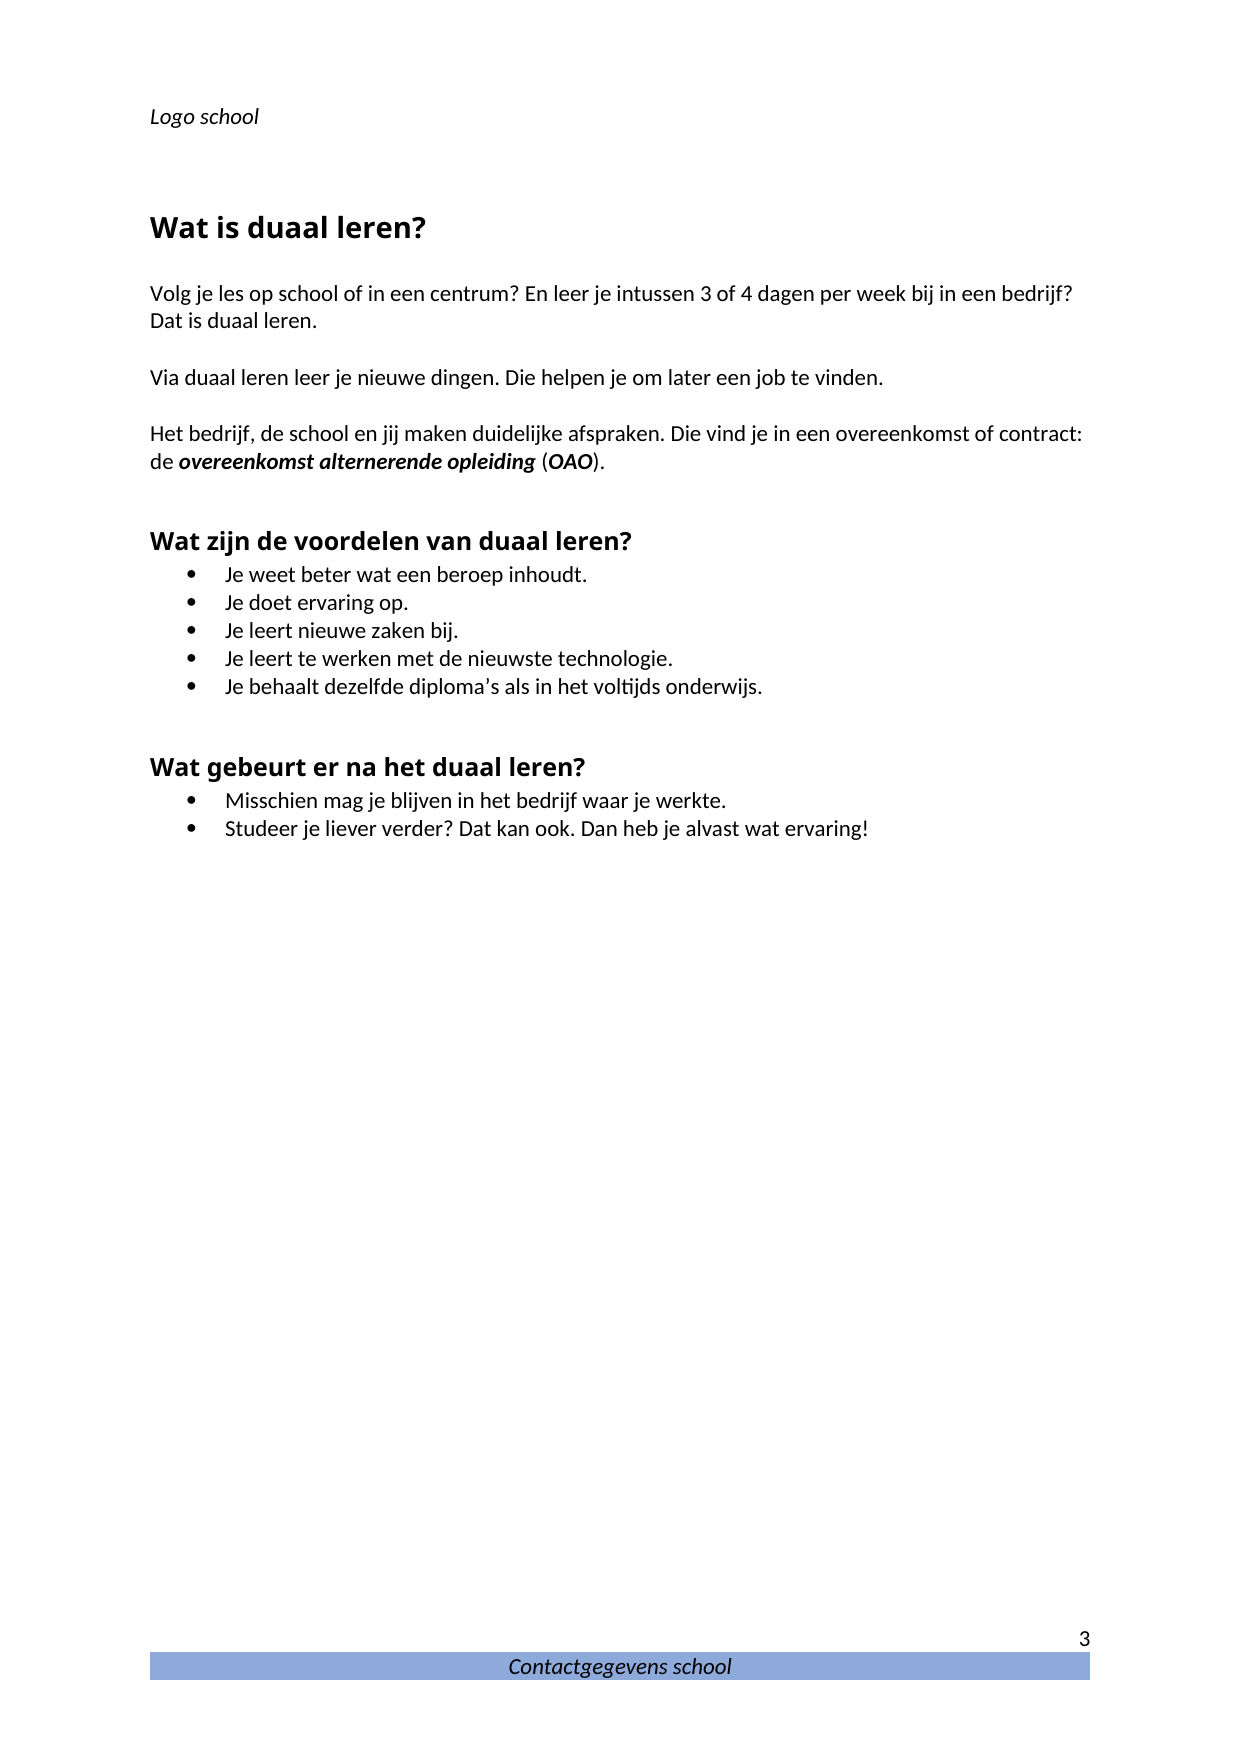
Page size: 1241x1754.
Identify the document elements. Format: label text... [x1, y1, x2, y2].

text Via duaal leren leer je nieuwe dingen. Die helpen je om later een job te vinden. [150, 363, 1090, 391]
text Volg je les op school of in een centrum? En leer je intussen 3 of 4 dagen per week bij in een bedrijf? Dat is duaal leren. [150, 279, 1090, 335]
subtitle Wat gebeurt er na het duaal leren? [150, 749, 1090, 783]
list Je doet ervaring op. [187, 588, 1090, 616]
list Je behaalt dezelfde diploma’s als in het voltijds onderwijs. [187, 672, 1090, 701]
list Je leert te werken met de nieuwste technologie. [187, 644, 1090, 672]
list Misschien mag je blijven in het bedrijf waar je werkte. [187, 786, 1090, 814]
list Je leert nieuwe zaken bij. [187, 616, 1090, 644]
list Studeer je liever verder? Dat kan ook. Dan heb je alvast wat ervaring! [187, 814, 1090, 842]
list Je weet beter wat een beroep inhoudt. [187, 560, 1090, 588]
subtitle Wat zijn de voordelen van duaal leren? [150, 524, 1090, 558]
text Het bedrijf, de school en jij maken duidelijke afspraken. Die vind je in een overeenkomst of contract: de overeenkomst alternerende opleiding (OAO). [150, 419, 1090, 475]
subtitle Wat is duaal leren? [150, 208, 1090, 247]
